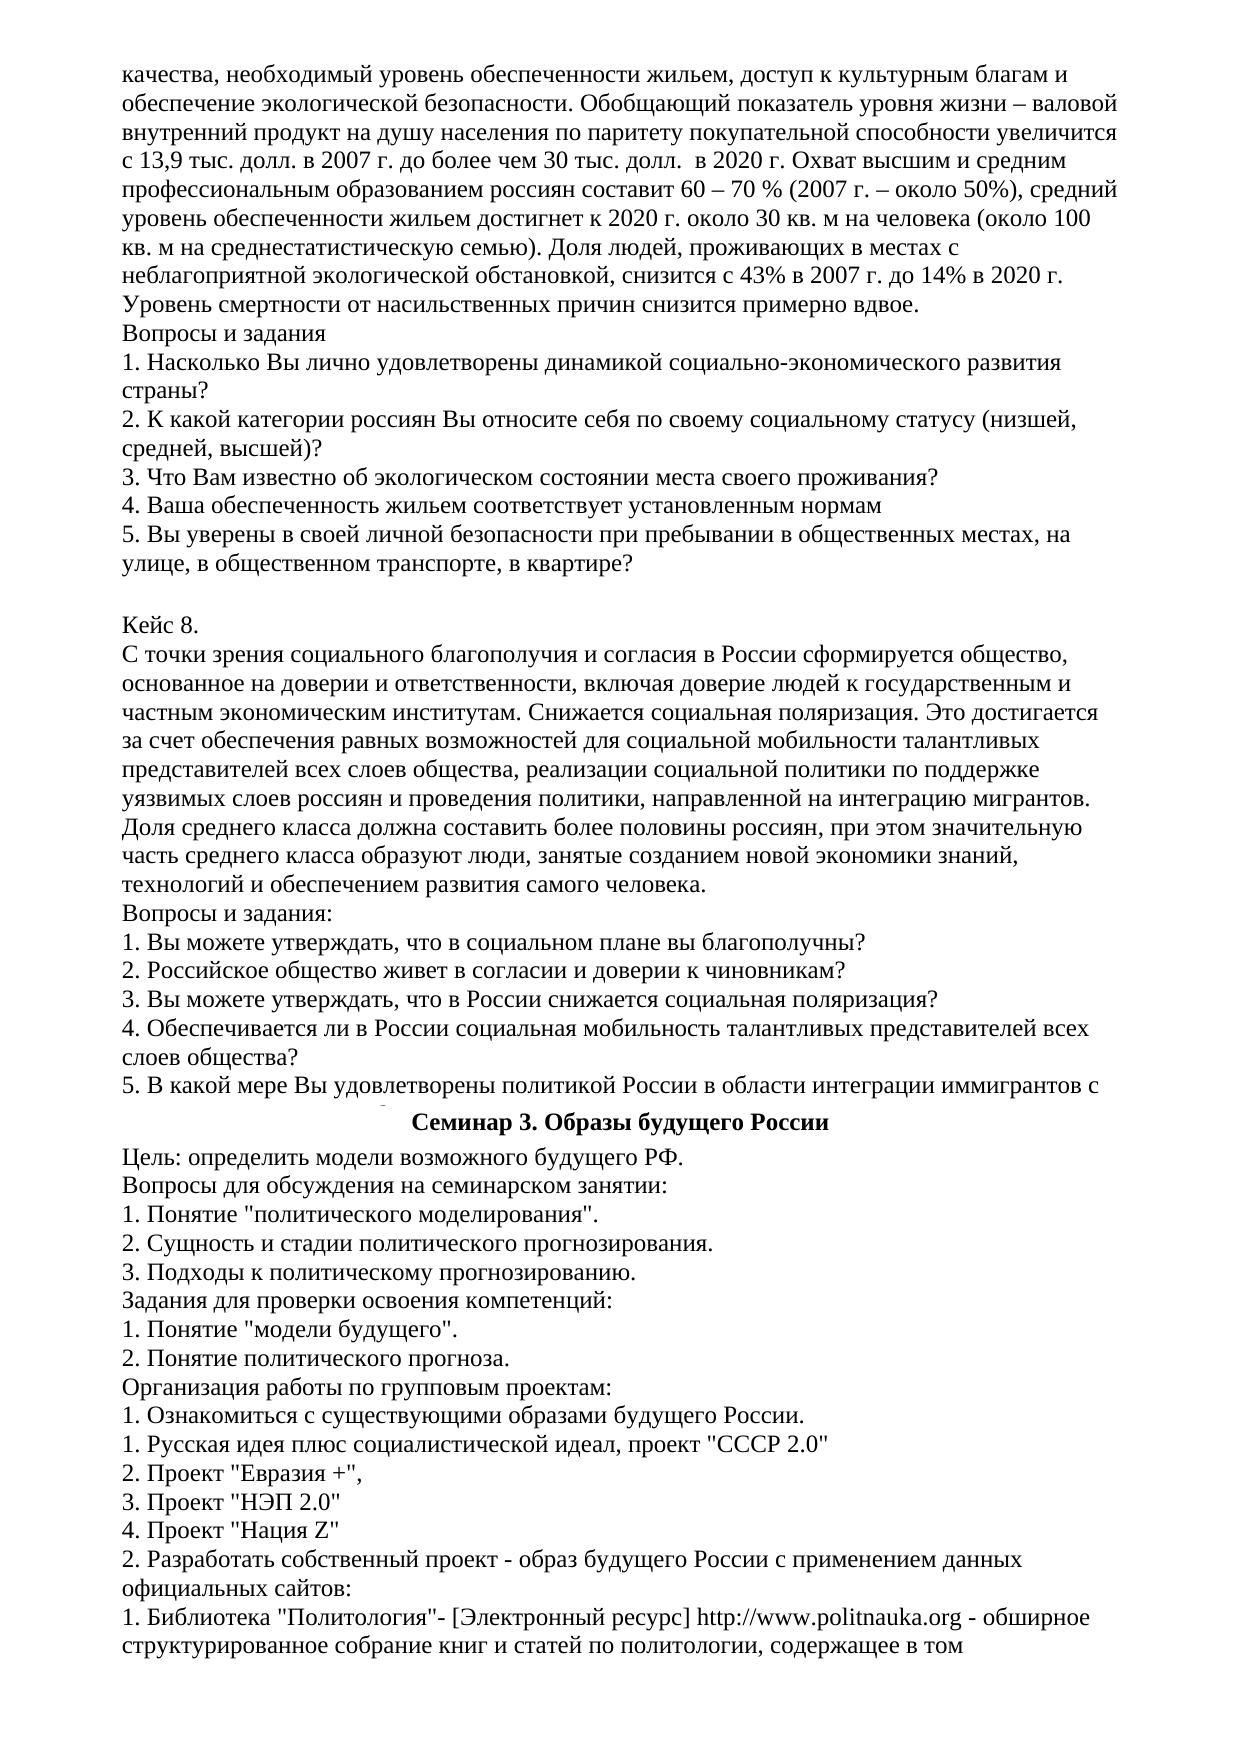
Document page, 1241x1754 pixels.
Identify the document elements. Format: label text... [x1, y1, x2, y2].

table_header качества, необходимый уровень обеспеченности жильем, доступ к культурным благам и обеспечение экологической безопасности. Обобщающий показатель уровня жизни – валовой внутренний продукт на душу населения по паритету покупательной способности увеличится с 13,9 тыс. долл. в 2007 г. до более чем 30 тыс. долл. в 2020 г. Охват высшим и средним профессиональным образованием россиян составит 60 – 70 % (2007 г. – около 50%), средний уровень обеспеченности жильем достигнет к 2020 г. около 30 кв. м на человека (около 100 кв. м на среднестатистическую семью). Доля людей, проживающих в местах с неблагоприятной экологической обстановкой, снизится с 43% в 2007 г. до 14% в 2020 г. Уровень смертности от насильственных причин снизится примерно вдвое. Вопросы и задания 1. Насколько Вы лично удовлетворены динамикой социально-экономического развития страны? 2. К какой категории россиян Вы относите себя по своему социальному статусу (низшей, средней, высшей)? 3. Что Вам известно об экологическом состоянии места своего проживания? 4. Ваша обеспеченность жильем соответствует установленным нормам 5. Вы уверены в своей личной безопасности при пребывании в общественных местах, на улице, в общественном транспорте, в квартире? Кейс 8. С точки зрения социального благополучия и согласия в России сформируется общество, основанное на доверии и ответственности, включая доверие людей к государственным и частным экономическим институтам. Снижается социальная поляризация. Это достигается за счет обеспечения равных возможностей для социальной мобильности талантливых представителей всех слоев общества, реализации социальной политики по поддержке уязвимых слоев россиян и проведения политики, направленной на интеграцию мигрантов. Доля среднего класса должна составить более половины россиян, при этом значительную часть среднего класса образуют люди, занятые созданием новой экономики знаний, технологий и обеспечением развития самого человека. Вопросы и задания: 1. Вы можете утверждать, что в социальном плане вы благополучны? 2. Российское общество живет в согласии и доверии к чиновникам? 3. Вы можете утверждать, что в России снижается социальная поляризация? 4. Обеспечивается ли в России социальная мобильность талантливых представителей всех слоев общества? 5. В какой мере Вы удовлетворены политикой России в области интеграции иммигрантов с постоянными жителями? [118, 59, 1122, 1106]
table_cell Семинар 3. Образы будущего России [118, 1107, 1122, 1139]
table_cell Цель: определить модели возможного будущего РФ. Вопросы для обсуждения на семинарском занятии: 1. Понятие "политического моделирования". 2. Сущность и стадии политического прогнозирования. 3. Подходы к политическому прогнозированию. Задания для проверки освоения компетенций: 1. Понятие "модели будущего". 2. Понятие политического прогноза. Организация работы по групповым проектам: 1. Ознакомиться с существующими образами будущего России. 1. Русская идея плюс социалистической идеал, проект "СССР 2.0" 2. Проект "Евразия +", 3. Проект "НЭП 2.0" 4. Проект "Нация Z" 2. Разработать собственный проект - образ будущего России с применением данных официальных сайтов: 1. Библиотека "Политология"- [Электронный ресурс] http://www.politnauka.org - обширное структурированное собрание книг и статей по политологии, содержащее в том [118, 1142, 1122, 1662]
